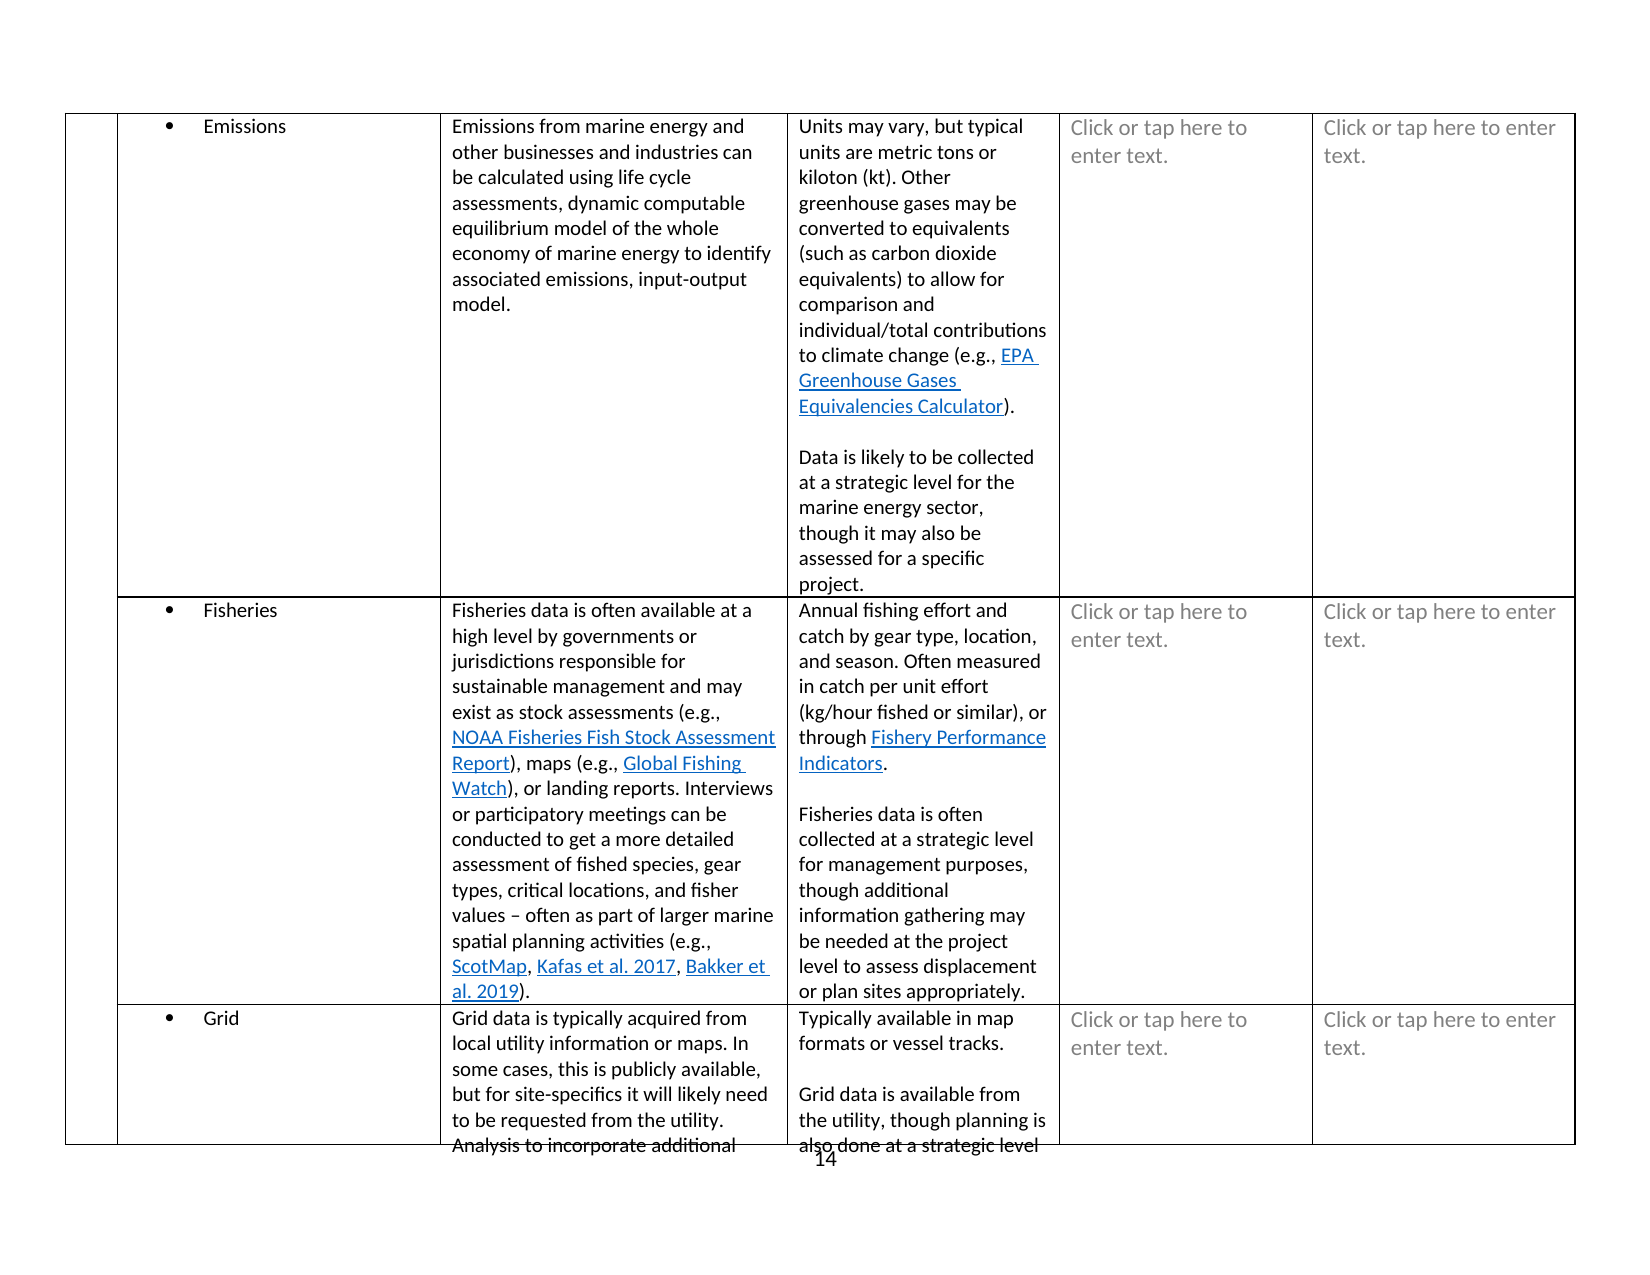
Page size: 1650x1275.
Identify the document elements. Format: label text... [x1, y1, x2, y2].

table_cell Fisheries data is often available at a high level by governments or jurisdictions responsible for sustainable management and may exist as stock assessments (e.g., NOAA Fisheries Fish Stock Assessment Report), maps (e.g., Global Fishing Watch), or landing reports. Interviews or participatory meetings can be conducted to get a more detailed assessment of fished species, gear types, critical locations, and fisher values – often as part of larger marine spatial planning activities (e.g., ScotMap, Kafas et al. 2017, Bakker et al. 2019). [441, 598, 787, 1004]
table_cell Fisheries [118, 598, 440, 1004]
table_cell Annual fishing effort and catch by gear type, location, and season. Often measured in catch per unit effort (kg/hour fished or similar), or through Fishery Performance Indicators. Fisheries data is often collected at a strategic level for management purposes, though additional information gathering may be needed at the project level to assess displacement or plan sites appropriately. [788, 598, 1059, 1004]
table_cell Grid [118, 1005, 440, 1144]
table_cell Typically available in map formats or vessel tracks. Grid data is available from the utility, though planning is also done at a strategic level for regions (e.g., Amaro et al. 2022). [788, 1005, 1059, 1144]
table_cell Emissions from marine energy and other businesses and industries can be calculated using life cycle assessments, dynamic computable equilibrium model of the whole economy of marine energy to identify associated emissions, input-output model. [441, 114, 787, 596]
table_cell Grid data is typically acquired from local utility information or maps. In some cases, this is publicly available, but for site-specifics it will likely need to be requested from the utility. Analysis to incorporate additional renewable energy sources into existing grid can be done using tools like NREL’s REopt. [441, 1005, 787, 1144]
table_cell Emissions [118, 114, 440, 596]
table_cell Units may vary, but typical units are metric tons or kiloton (kt). Other greenhouse gases may be converted to equivalents (such as carbon dioxide equivalents) to allow for comparison and individual/total contributions to climate change (e.g., EPA Greenhouse Gases Equivalencies Calculator). Data is likely to be collected at a strategic level for the marine energy sector, though it may also be assessed for a specific project. [788, 114, 1059, 596]
